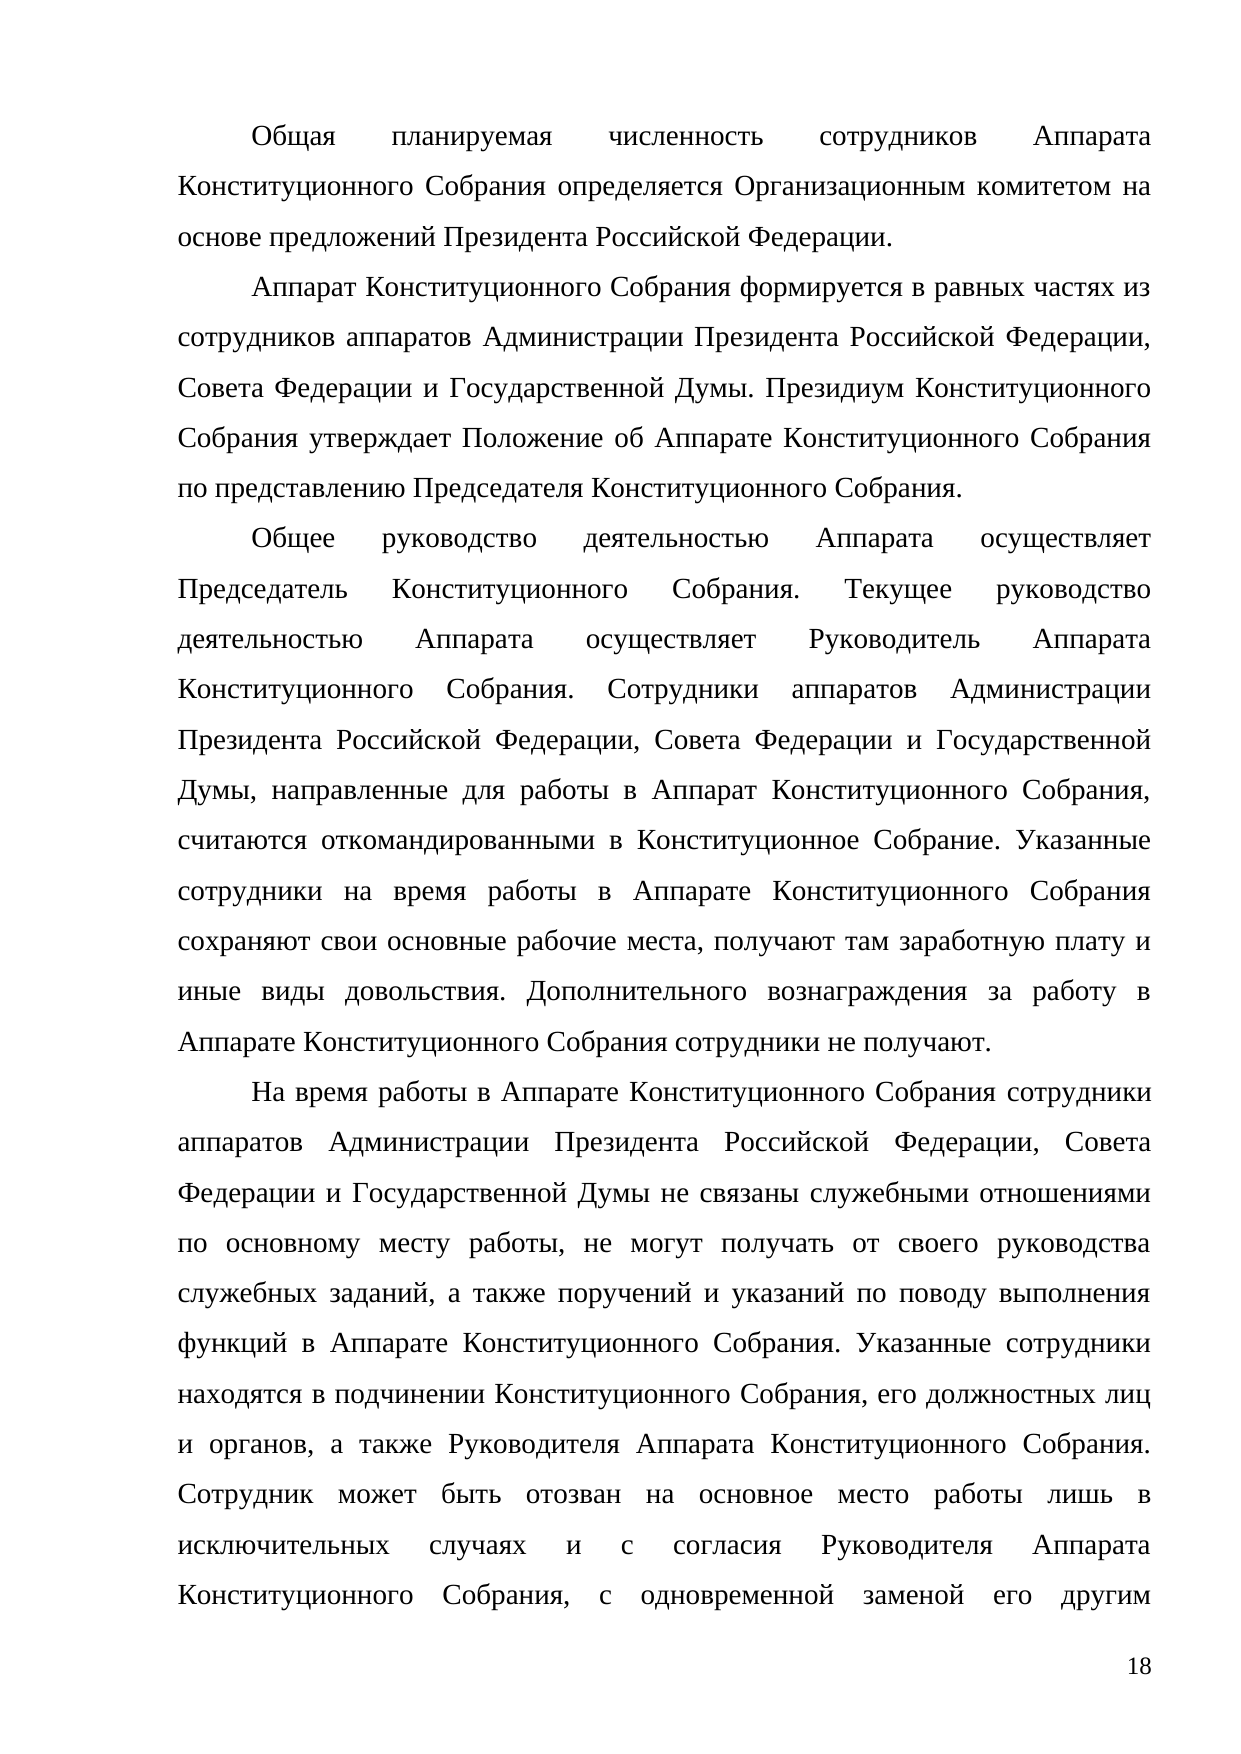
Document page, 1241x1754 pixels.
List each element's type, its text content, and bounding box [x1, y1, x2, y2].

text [177, 1074, 1152, 1611]
text Общее руководство деятельностью Аппарата осуществляет Председатель Конституционного Собрания. Текущее руководство деятельностью Аппарата осуществляет Руководитель Аппарата Конституционного Собрания. Сотрудники аппаратов Администрации Президента Российской Федерации, Совета Федерации и Государственной Думы, направленные для работы в Аппарат Конституционного Собрания, считаются откомандированными в Конституционное Собрание. Указанные сотрудники на время работы в Аппарате Конституционного Собрания сохраняют свои основные рабочие места, получают там заработную плату и иные виды довольствия. Дополнительного вознаграждения за работу в Аппарате Конституционного Собрания сотрудники не получают. [177, 521, 1152, 1057]
text Аппарат Конституционного Собрания формируется в равных частях из сотрудников аппаратов Администрации Президента Российской Федерации, Совета Федерации и Государственной Думы. Президиум Конституционного Собрания утверждает Положение об Аппарате Конституционного Собрания по представлению Председателя Конституционного Собрания. [177, 269, 1152, 504]
text Общая планируемая численность сотрудников Аппарата Конституционного Собрания определяется Организационным комитетом на основе предложений Президента Российской Федерации. [177, 118, 1152, 252]
